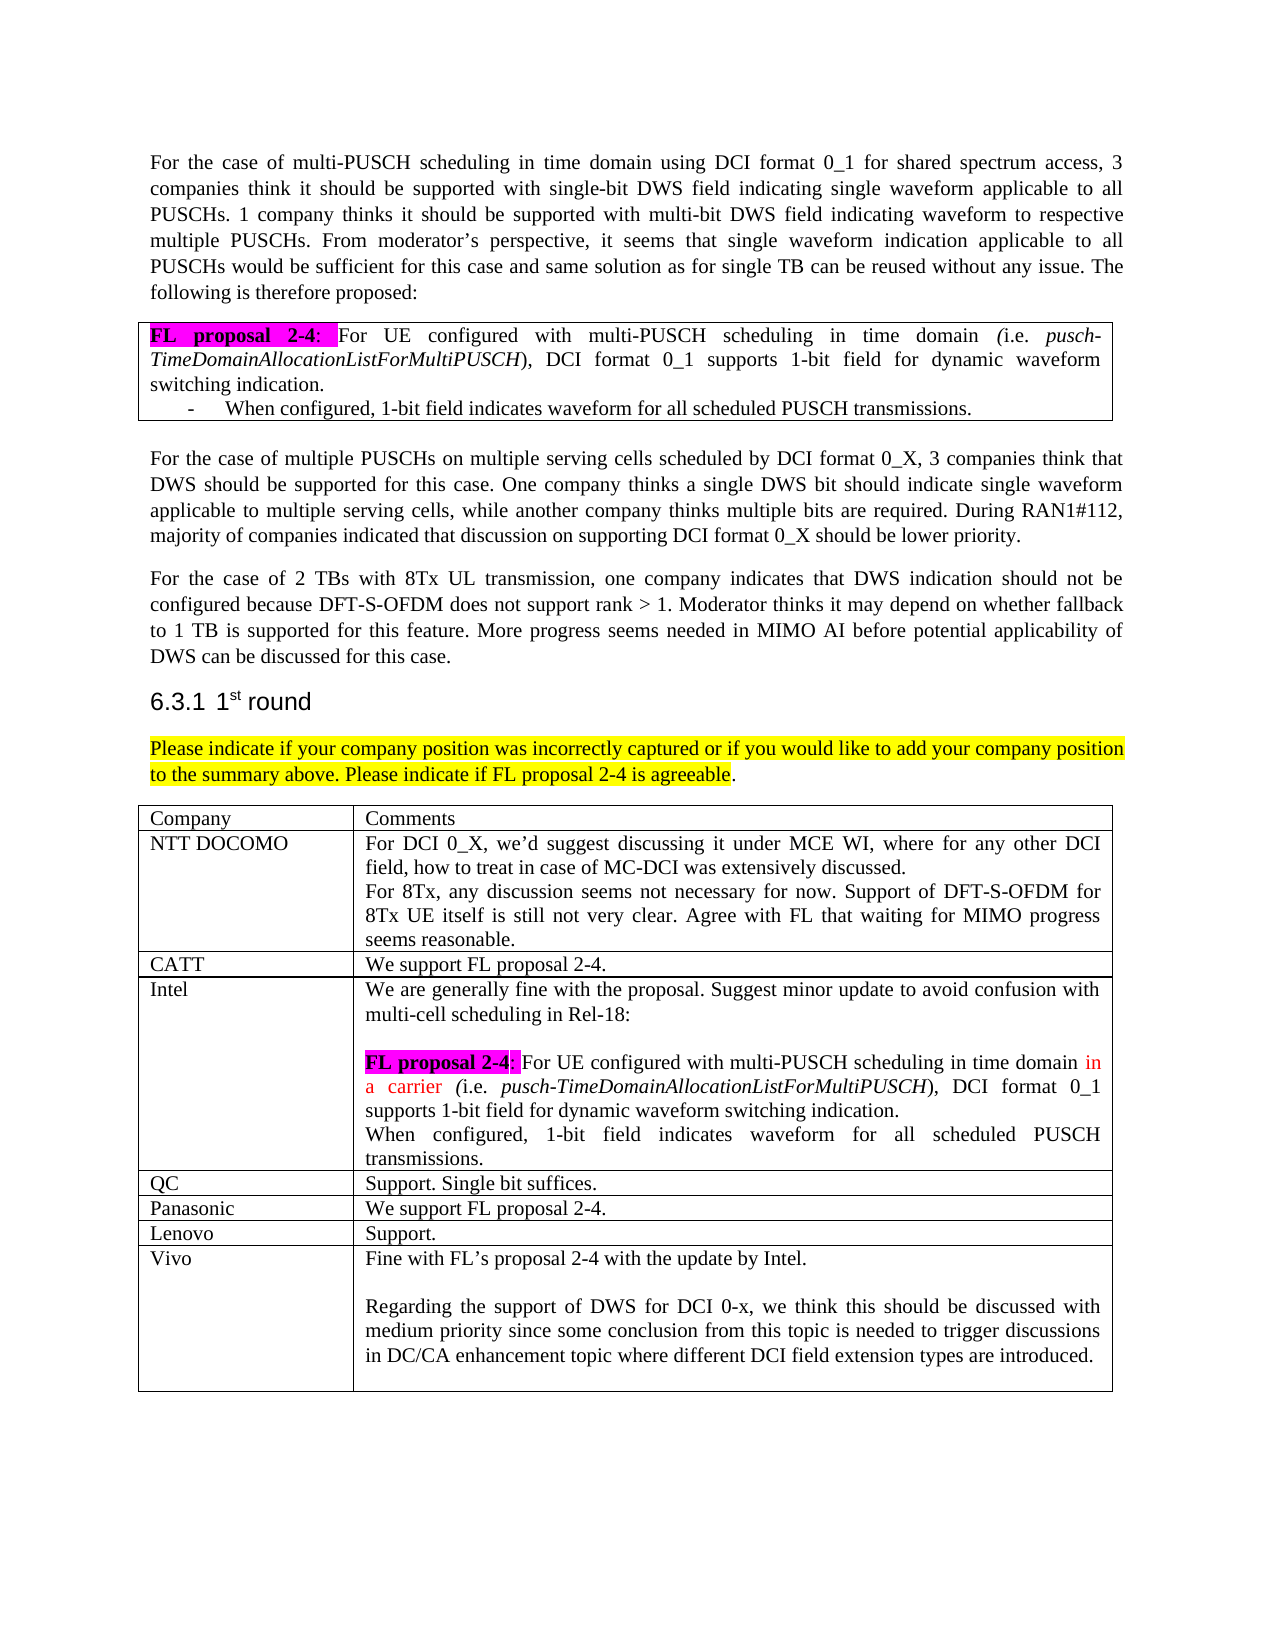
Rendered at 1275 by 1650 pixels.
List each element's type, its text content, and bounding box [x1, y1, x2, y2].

table_cell We support FL proposal 2-4. [354, 1196, 1112, 1220]
table_cell Lenovo [139, 1221, 353, 1245]
text For the case of multi-PUSCH scheduling in time domain using DCI format 0_1 for shared spectrum access, 3 companies think it should be supported with single-bit DWS field indicating single waveform applicable to all PUSCHs. 1 company thinks it should be supported with multi-bit DWS field indicating waveform to respective multiple PUSCHs. From moderator’s perspective, it seems that single waveform indication applicable to all PUSCHs would be sufficient for this case and same solution as for single TB can be reused without any issue. The following is therefore proposed: [150, 150, 1125, 304]
text For the case of 2 TBs with 8Tx UL transmission, one company indicates that DWS indication should not be configured because DFT-S-OFDM does not support rank > 1. Moderator thinks it may depend on whether fallback to 1 TB is supported for this feature. More progress seems needed in MIMO AI before potential applicability of DWS can be discussed for this case. [150, 566, 1125, 668]
table_cell QC [139, 1171, 353, 1195]
table_cell Intel [139, 978, 353, 1170]
text Please indicate if your company position was incorrectly captured or if you would like to add your company position to the summary above. Please indicate if FL proposal 2-4 is agreeable. [150, 760, 1125, 786]
table_cell For DCI 0_X, we’d suggest discussing it under MCE WI, where for any other DCI field, how to treat in case of MC-DCI was extensively discussed. For 8Tx, any discussion seems not necessary for now. Support of DFT-S-OFDM for 8Tx UE itself is still not very clear. Agree with FL that waiting for MIMO progress seems reasonable. [354, 831, 1112, 951]
table_cell We are generally fine with the proposal. Suggest minor update to avoid confusion with multi-cell scheduling in Rel-18: FL proposal 2-4: For UE configured with multi-PUSCH scheduling in time domain in a carrier (i.e. pusch-TimeDomainAllocationListForMultiPUSCH), DCI format 0_1 supports 1-bit field for dynamic waveform switching indication. When configured, 1-bit field indicates waveform for all scheduled PUSCH transmissions. [354, 978, 1112, 1170]
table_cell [354, 1246, 1112, 1391]
subtitle 1st round [150, 686, 1125, 715]
table_cell Support. [354, 1221, 1112, 1245]
table_cell Panasonic [139, 1196, 353, 1220]
text For the case of multiple PUSCHs on multiple serving cells scheduled by DCI format 0_X, 3 companies think that DWS should be supported for this case. One company thinks a single DWS bit should indicate single waveform applicable to multiple serving cells, while another company thinks multiple bits are required. During RAN1#112, majority of companies indicated that discussion on supporting DCI format 0_X should be lower priority. [150, 446, 1125, 547]
table_cell NTT DOCOMO [139, 831, 353, 951]
table_header Comments [354, 806, 1112, 830]
table_cell Support. Single bit suffices. [354, 1171, 1112, 1195]
table_cell We support FL proposal 2-4. [354, 952, 1112, 976]
table_cell CATT [139, 952, 353, 976]
table_header Company [139, 806, 353, 830]
table_cell Vivo [139, 1246, 353, 1391]
table_header FL proposal 2-4: For UE configured with multi-PUSCH scheduling in time domain (i.e. pusch-TimeDomainAllocationListForMultiPUSCH), DCI format 0_1 supports 1-bit field for dynamic waveform switching indication. When configured, 1-bit field indicates waveform for all scheduled PUSCH transmissions. [139, 323, 1112, 419]
